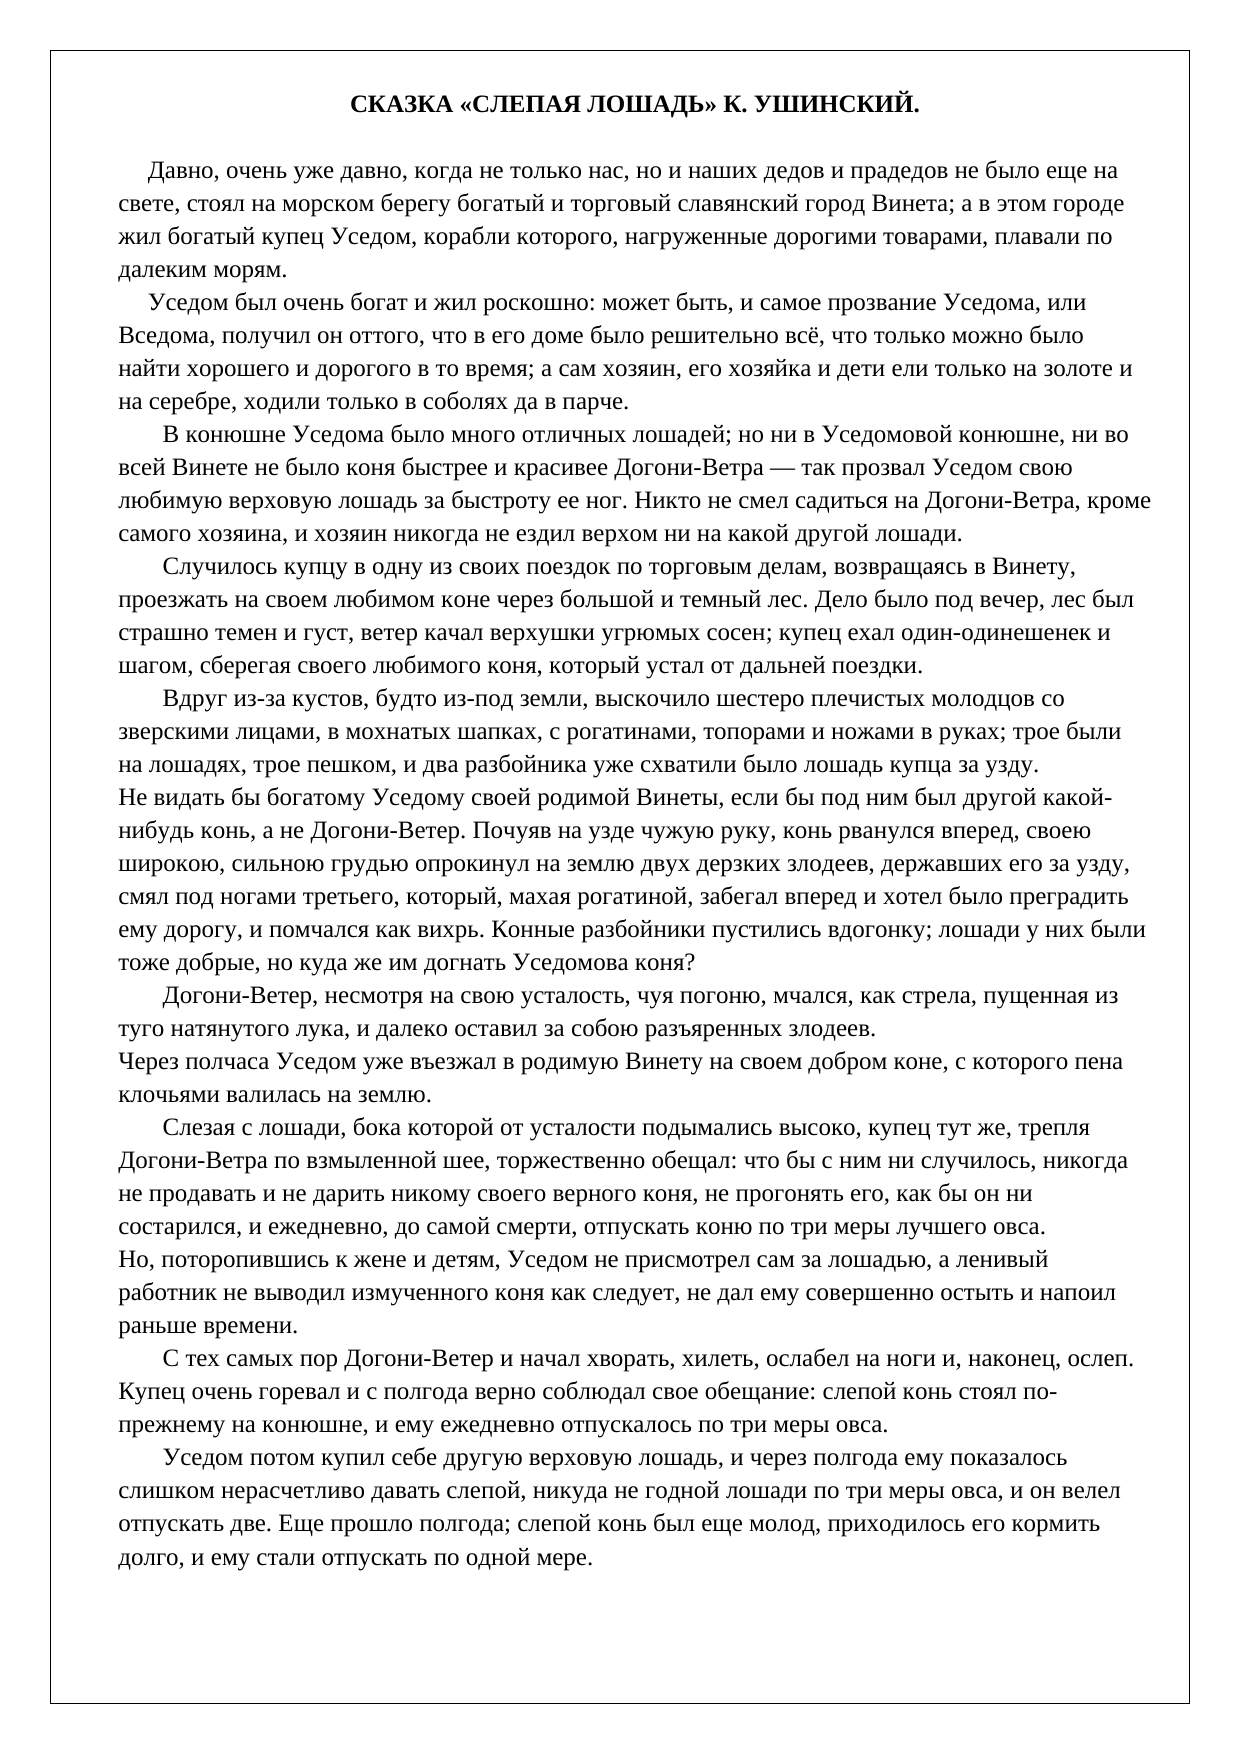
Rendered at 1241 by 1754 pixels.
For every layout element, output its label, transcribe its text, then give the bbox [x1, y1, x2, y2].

text С тех самых пор Догони-Ветер и начал хворать, хилеть, ослабел на ноги и, наконец, ослеп. Купец очень горевал и с полгода верно соблюдал свое обещание: слепой конь стоял по-прежнему на конюшне, и ему ежедневно отпускалось по три меры овса. [118, 1343, 1152, 1438]
text Уседом потом купил себе другую верховую лошадь, и через полгода ему показалось слишком нерасчетливо давать слепой, никуда не годной лошади по три меры овса, и он велел отпускать две. Еще прошло полгода; слепой конь был еще молод, приходилось его кормить долго, и ему стали отпускать по одной мере. [118, 1442, 1152, 1570]
text Вдруг из-за кустов, будто из-под земли, выскочило шестеро плечистых молодцов со зверскими лицами, в мохнатых шапках, с рогатинами, топорами и ножами в руках; трое были на лошадях, трое пешком, и два разбойника уже схватили было лошадь купца за узду. Не видать бы богатому Уседому своей родимой Винеты, если бы под ним был другой какой-нибудь конь, а не Догони-Ветер. Почуяв на узде чужую руку, конь рванулся вперед, своею широкою, сильною грудью опрокинул на землю двух дерзких злодеев, державших его за узду, смял под ногами третьего, который, махая рогатиной, забегал вперед и хотел было преградить ему дорогу, и помчался как вихрь. Конные разбойники пустились вдогонку; лошади у них были тоже добрые, но куда же им догнать Уседомова коня? [118, 683, 1152, 976]
text Слезая с лошади, бока которой от усталости подымались высоко, купец тут же, трепля Догони-Ветра по взмыленной шее, торжественно обещал: что бы с ним ни случилось, никогда не продавать и не дарить никому своего верного коня, не прогонять его, как бы он ни состарился, и ежедневно, до самой смерти, отпускать коню по три меры лучшего овса. Но, поторопившись к жене и детям, Уседом не присмотрел сам за лошадью, а ленивый работник не выводил измученного коня как следует, не дал ему совершенно остыть и напоил раньше времени. [118, 1112, 1152, 1339]
text СКАЗКА «СЛЕПАЯ ЛОШАДЬ» К. УШИНСКИЙ. [118, 89, 1152, 117]
text Случилось купцу в одну из своих поездок по торговым делам, возвращаясь в Винету, проезжать на своем любимом коне через большой и темный лес. Дело было под вечер, лес был страшно темен и густ, ветер качал верхушки угрюмых сосен; купец ехал один-одинешенек и шагом, сберегая своего любимого коня, который устал от дальней поездки. [118, 551, 1152, 679]
text Догони-Ветер, несмотря на свою усталость, чуя погоню, мчался, как стрела, пущенная из туго натянутого лука, и далеко оставил за собою разъяренных злодеев. Через полчаса Уседом уже въезжал в родимую Винету на своем добром коне, с которого пена клочьями валилась на землю. [118, 980, 1152, 1108]
text Давно, очень уже давно, когда не только нас, но и наших дедов и прадедов не было еще на свете, стоял на морском берегу богатый и торговый славянский город Винета; а в этом городе жил богатый купец Уседом, корабли которого, нагруженные дорогими товарами, плавали по далеким морям. [118, 155, 1152, 282]
text В конюшне Уседома было много отличных лошадей; но ни в Уседомовой конюшне, ни во всей Винете не было коня быстрее и красивее Догони-Ветра — так прозвал Уседом свою любимую верховую лошадь за быстроту ее ног. Никто не смел садиться на Догони-Ветра, кроме самого хозяина, и хозяин никогда не ездил верхом ни на какой другой лошади. [118, 419, 1152, 547]
text Уседом был очень богат и жил роскошно: может быть, и самое прозвание Уседома, или Вседома, получил он оттого, что в его доме было решительно всё, что только можно было найти хорошего и дорогого в то время; а сам хозяин, его хозяйка и дети ели только на золоте и на серебре, ходили только в соболях да в парче. [118, 287, 1152, 414]
